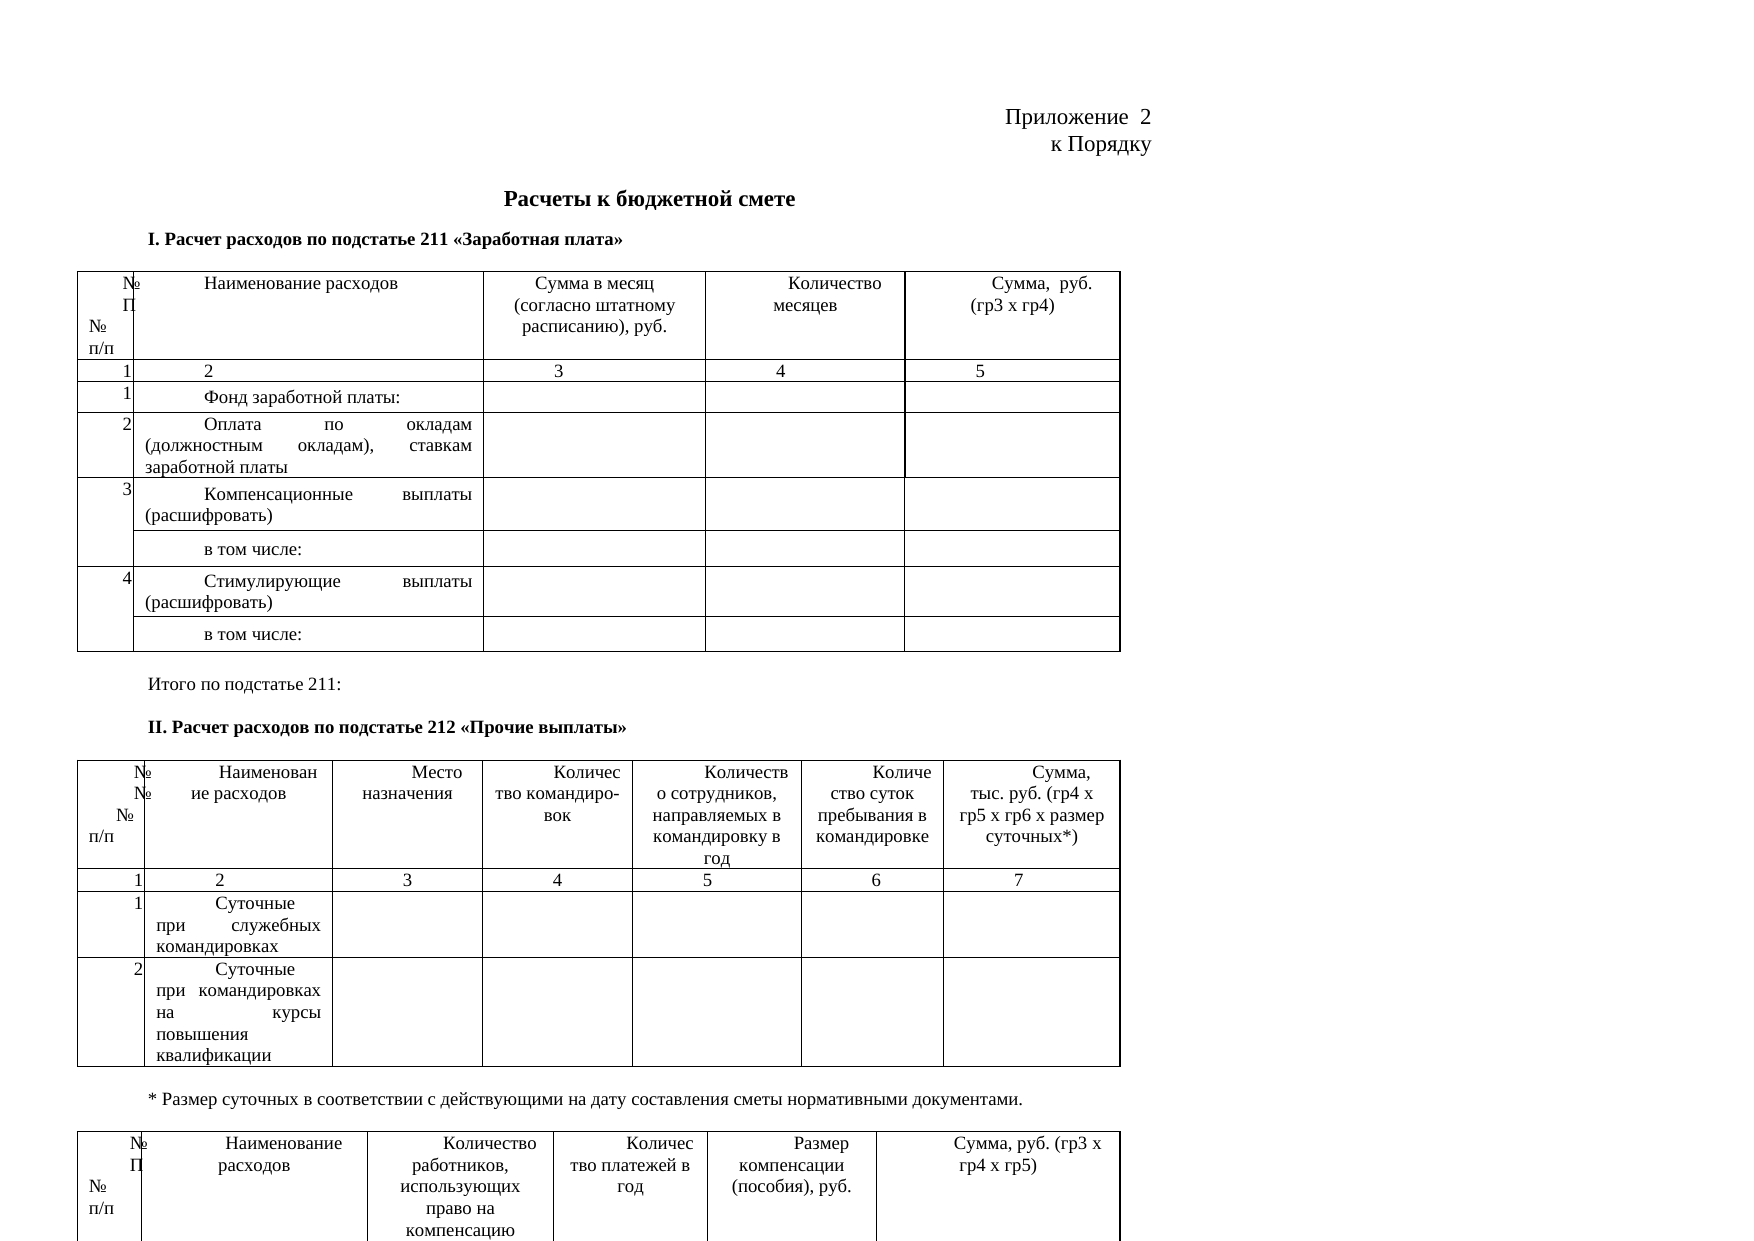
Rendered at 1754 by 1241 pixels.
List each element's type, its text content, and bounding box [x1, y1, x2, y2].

table_cell [906, 413, 1119, 477]
table_header Количество работников, использующих право на компенсацию (пособие) [368, 1132, 553, 1240]
table_header Наименование расходов [142, 1132, 367, 1240]
table_header Сумма в месяц (согласно штатному расписанию), руб. [484, 272, 705, 358]
table_cell [802, 892, 943, 957]
table_cell 2 [145, 869, 332, 891]
table_header Наименование расходов [145, 761, 332, 868]
table_cell [484, 413, 705, 477]
text II. Расчет расходов по подстатье 212 «Прочие выплаты» [89, 716, 1152, 738]
table_cell 3 [333, 869, 482, 891]
table_cell 2 [134, 360, 483, 381]
table_cell 3 [78, 478, 133, 566]
table_cell 2 [78, 413, 133, 477]
table_cell в том числе: [134, 531, 483, 566]
table_cell Суточные при служебных командировках [145, 892, 332, 957]
text Приложение 2 [89, 103, 1152, 130]
table_cell Компенсационные выплаты (расшифровать) [134, 478, 483, 530]
table_cell [484, 567, 705, 616]
table_header Количество месяцев [706, 272, 904, 358]
table_header Количество сотрудников, направляемых в командировку в год [633, 761, 801, 868]
table_cell [706, 413, 904, 477]
table_cell [484, 531, 705, 566]
table_cell 4 [483, 869, 632, 891]
table_cell [484, 617, 705, 651]
table_cell 7 [944, 869, 1119, 891]
table_header № П№ п/п [78, 272, 133, 358]
text Расчеты к бюджетной смете [89, 185, 1152, 211]
table_cell 4 [78, 567, 133, 651]
table_cell 4 [706, 360, 904, 381]
table_cell [944, 958, 1119, 1066]
table_cell [944, 892, 1119, 957]
table_cell [633, 892, 801, 957]
table_header Сумма, тыс. руб. (гр4 x гр5 х гр6 х размер суточных*) [944, 761, 1119, 868]
table_cell [905, 478, 1119, 530]
text к Порядку [89, 130, 1152, 156]
table_cell 1 [78, 382, 133, 412]
text I. Расчет расходов по подстатье 211 «Заработная плата» [89, 228, 1152, 249]
table_cell 5 [633, 869, 801, 891]
table_cell Стимулирующие выплаты (расшифровать) [134, 567, 483, 616]
table_header Наименование расходов [134, 272, 483, 358]
table_cell [484, 478, 705, 530]
table_cell [706, 617, 904, 651]
text * Размер суточных в соответствии с действующими на дату составления сметы нормативными документами. [89, 1088, 1152, 1110]
table_cell [706, 478, 904, 530]
table_cell 5 [906, 360, 1119, 381]
table_cell [484, 382, 705, 412]
table_header Количество платежей в год [554, 1132, 707, 1240]
table_cell [706, 531, 904, 566]
table_cell [633, 958, 801, 1066]
table_cell [483, 958, 632, 1066]
table_cell в том числе: [134, 617, 483, 651]
table_cell [906, 382, 1119, 412]
table_cell [706, 567, 904, 616]
table_cell 3 [484, 360, 705, 381]
table_cell 1 [78, 360, 133, 381]
table_cell [333, 958, 482, 1066]
table_header Сумма, руб. (гр3 x гр4 х гр5) [877, 1132, 1119, 1240]
table_header Место назначения [333, 761, 482, 868]
table_cell 2 [78, 958, 144, 1066]
table_cell [483, 892, 632, 957]
text Итого по подстатье 211: [89, 673, 1152, 695]
table_header Количество командиро-вок [483, 761, 632, 868]
table_cell 1 [78, 869, 144, 891]
table_cell [802, 958, 943, 1066]
table_cell [333, 892, 482, 957]
table_header Количество суток пребывания в командировке [802, 761, 943, 868]
table_cell 6 [802, 869, 943, 891]
table_cell [706, 382, 904, 412]
table_cell [905, 567, 1119, 616]
table_cell Оплата по окладам (должностным окладам), ставкам заработной платы [134, 413, 483, 477]
table_header Сумма, руб. (гр3 x гр4) [906, 272, 1119, 358]
table_cell Суточные при командировках на курсы повышения квалификации [145, 958, 332, 1066]
table_header № № № п/п [78, 761, 144, 868]
table_header № П№ п/п [78, 1132, 141, 1240]
table_cell Фонд заработной платы: [134, 382, 483, 412]
table_cell 1 [78, 892, 144, 957]
table_cell [905, 531, 1119, 566]
table_header Размер компенсации (пособия), руб. [708, 1132, 876, 1240]
table_cell [905, 617, 1119, 651]
